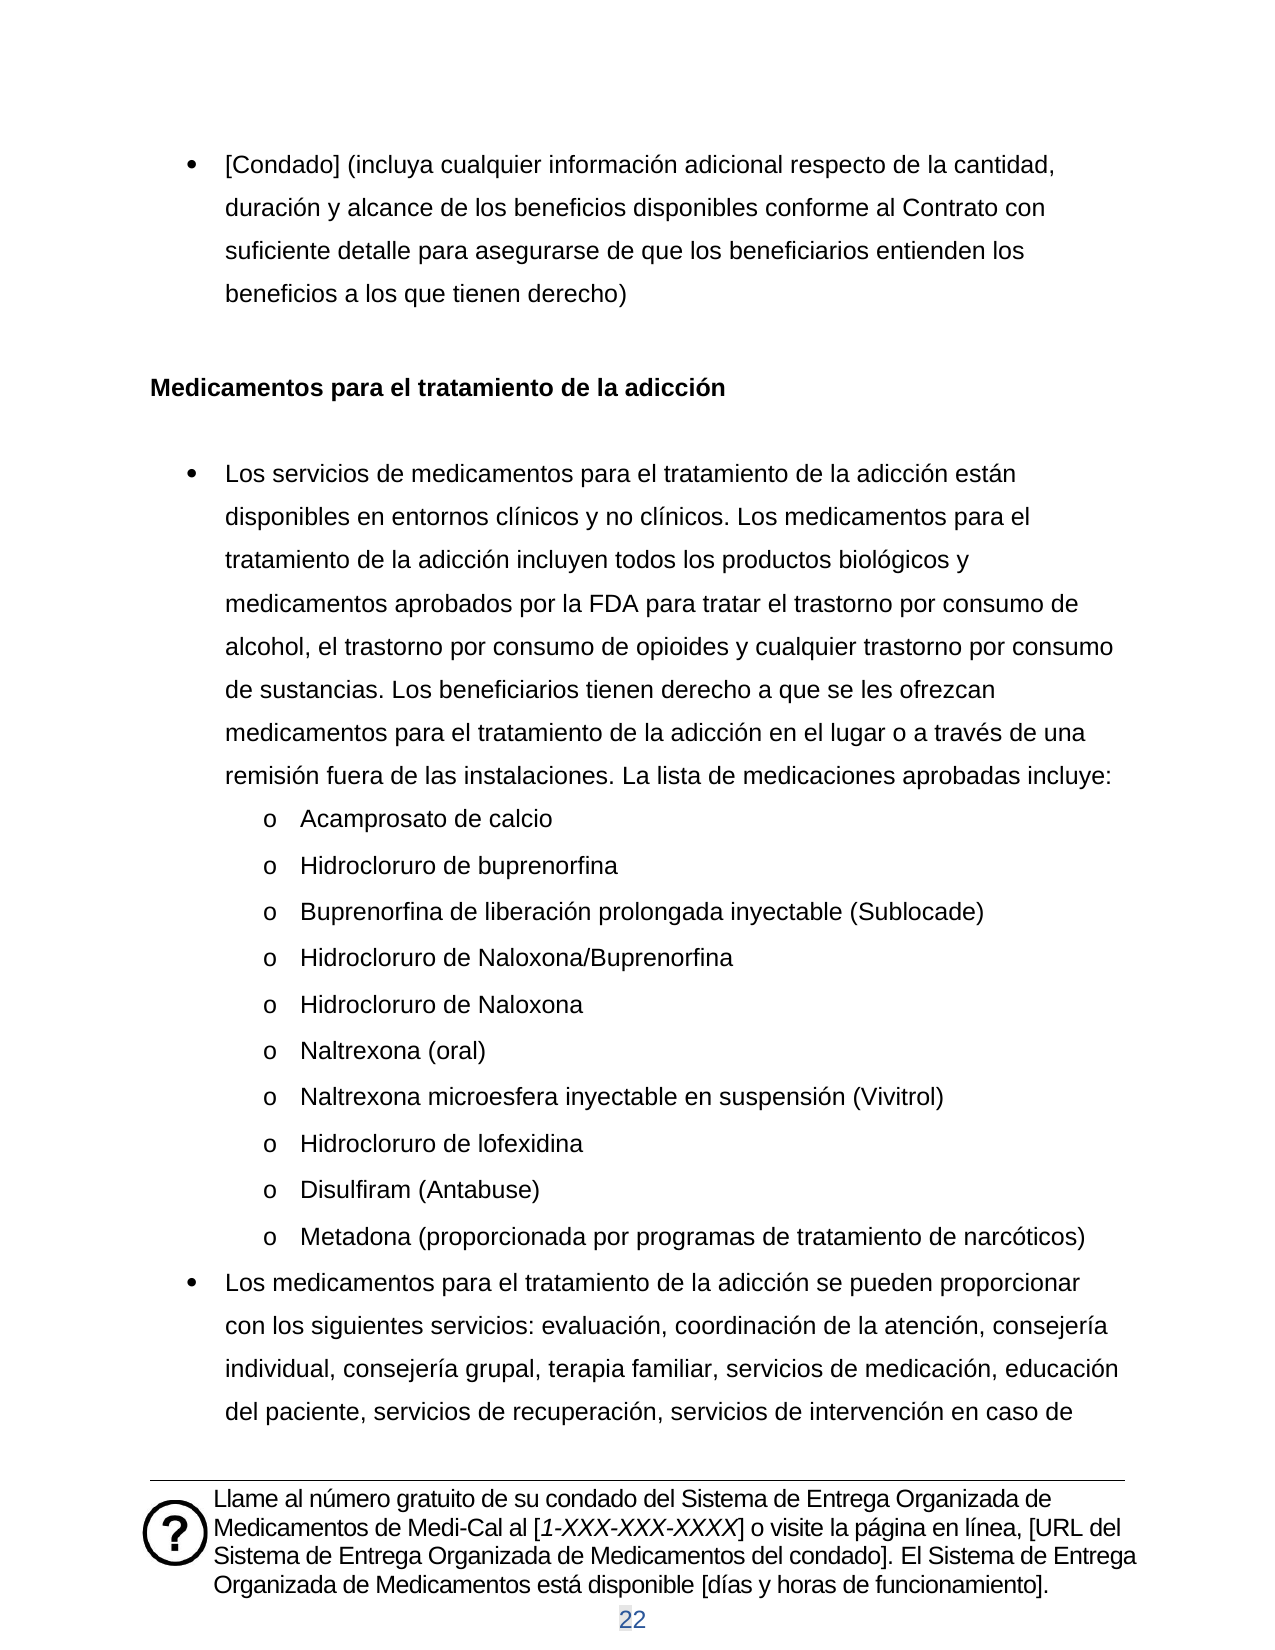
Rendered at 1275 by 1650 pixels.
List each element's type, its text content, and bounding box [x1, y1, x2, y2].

list Hidrocloruro de Naloxona/Buprenorfina [262, 943, 1125, 974]
list Hidrocloruro de lofexidina [262, 1129, 1125, 1160]
picture [142, 1500, 208, 1566]
list Acamprosato de calcio [262, 804, 1125, 835]
list Metadona (proporcionada por programas de tratamiento de narcóticos) [262, 1221, 1125, 1252]
list [Condado] (incluya cualquier información adicional respecto de la cantidad, duración y alcance de los beneficios disponibles conforme al Contrato con suficiente detalle para asegurarse de que los beneficiarios entienden los beneficios a los que tienen derecho) [187, 150, 1125, 308]
list Buprenorfina de liberación prolongada inyectable (Sublocade) [262, 897, 1125, 928]
list Disulfiram (Antabuse) [262, 1175, 1125, 1206]
text Medicamentos para el tratamiento de la adicción [150, 373, 1125, 402]
list Los servicios de medicamentos para el tratamiento de la adicción están disponibles en entornos clínicos y no clínicos. Los medicamentos para el tratamiento de la adicción incluyen todos los productos biológicos y medicamentos aprobados por la FDA para tratar el trastorno por consumo de alcohol, el trastorno por consumo de opioides y cualquier trastorno por consumo de sustancias. Los beneficiarios tienen derecho a que se les ofrezcan medicamentos para el tratamiento de la adicción en el lugar o a través de una remisión fuera de las instalaciones. La lista de medicaciones aprobadas incluye: [187, 459, 1125, 790]
list Hidrocloruro de Naloxona [262, 990, 1125, 1021]
list Naltrexona microesfera inyectable en suspensión (Vivitrol) [262, 1082, 1125, 1113]
list Naltrexona (oral) [262, 1036, 1125, 1067]
list Hidrocloruro de buprenorfina [262, 851, 1125, 882]
